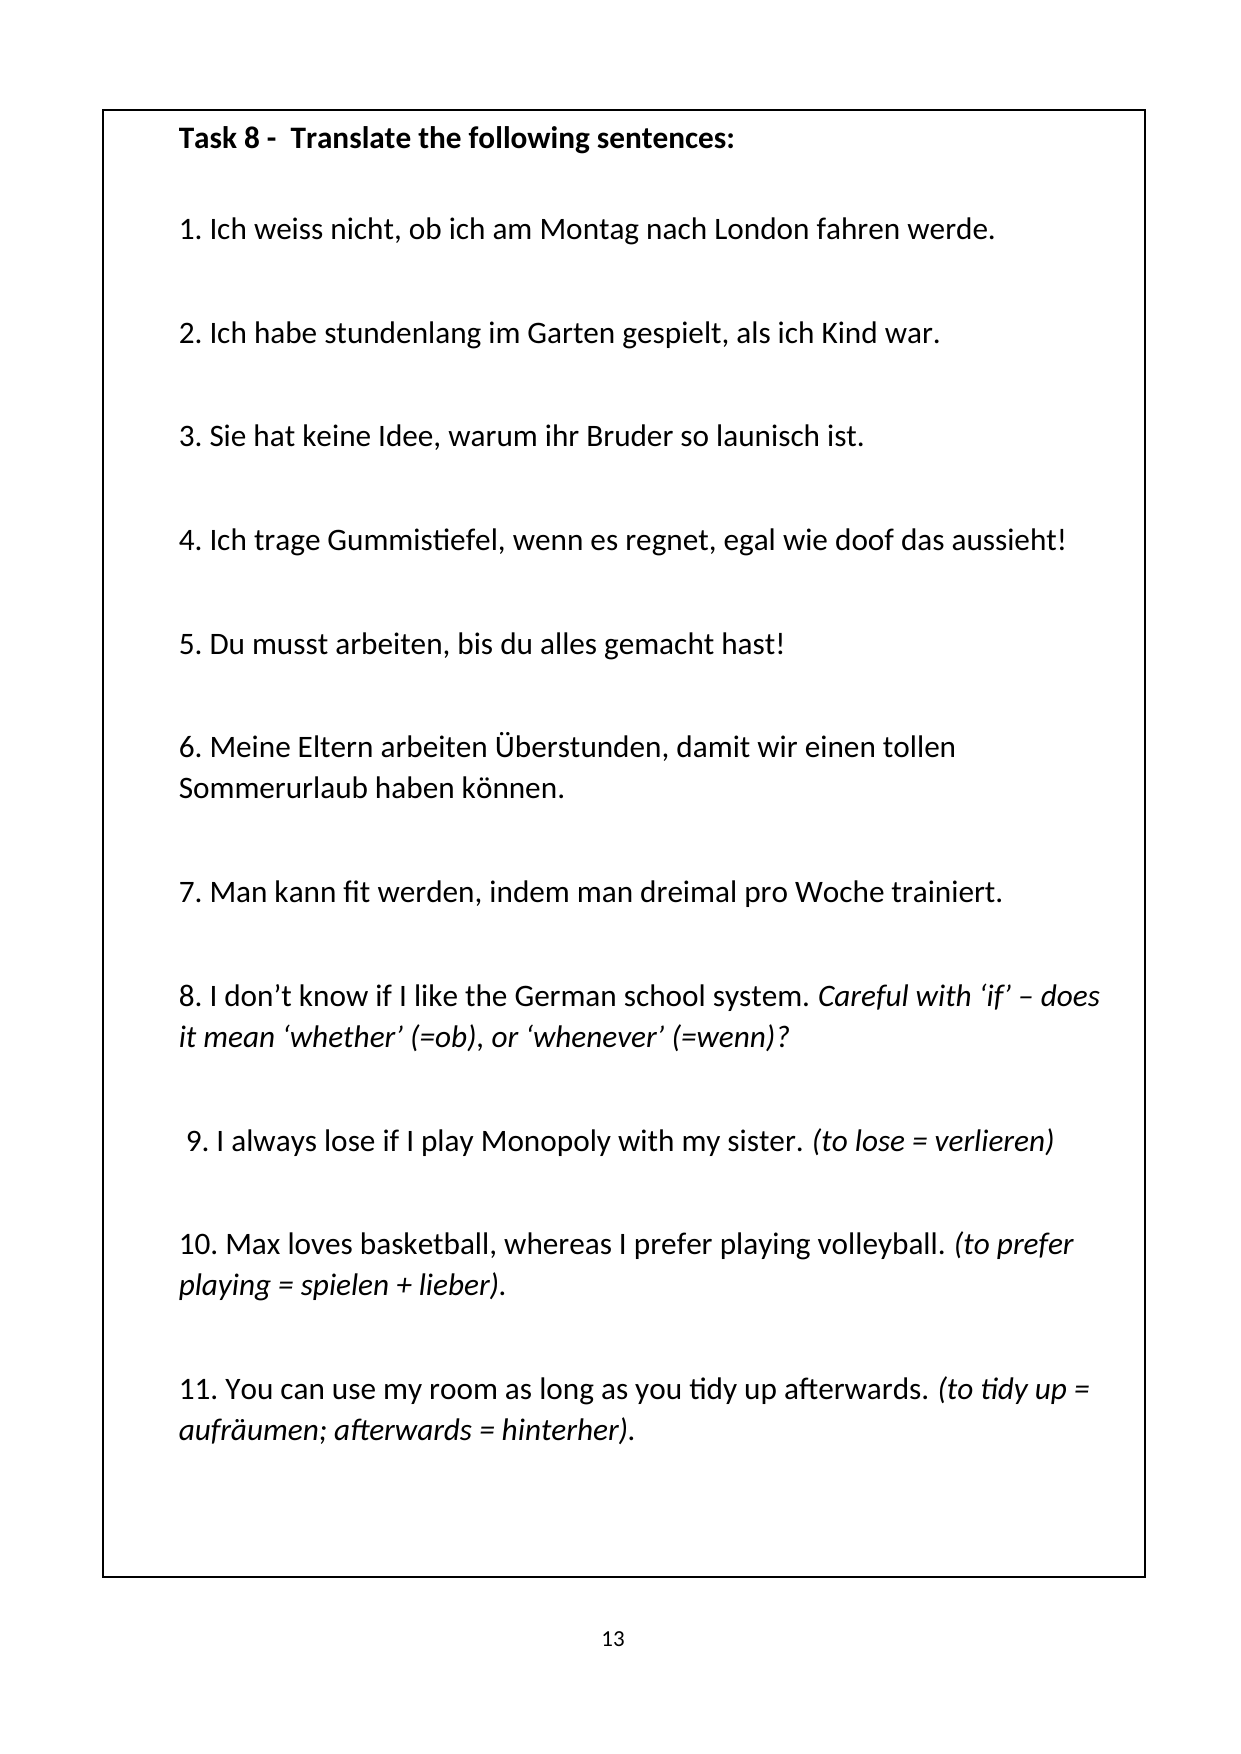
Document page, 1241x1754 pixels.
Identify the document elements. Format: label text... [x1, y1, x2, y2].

text 9. I always lose if I play Monopoly with my sister. (to lose = verlieren) [178, 1121, 1122, 1159]
text 11. You can use my room as long as you tidy up afterwards. (to tidy up = aufräumen; afterwards = hinterher). [178, 1369, 1122, 1448]
text 8. I don’t know if I like the German school system. Careful with ‘if’ – does it mean ‘whether’ (=ob), or ‘whenever’ (=wenn)? [178, 976, 1122, 1055]
text 7. Man kann fit werden, indem man dreimal pro Woche trainiert. [178, 872, 1122, 910]
text 5. Du musst arbeiten, bis du alles gemacht hast! [178, 624, 1122, 662]
text 6. Meine Eltern arbeiten Überstunden, damit wir einen tollen Sommerurlaub haben können. [178, 727, 1122, 807]
text Task 8 - Translate the following sentences: [178, 118, 1122, 156]
text 4. Ich trage Gummistiefel, wenn es regnet, egal wie doof das aussieht! [178, 520, 1122, 558]
text 2. Ich habe stundenlang im Garten gespielt, als ich Kind war. [178, 313, 1122, 351]
text 10. Max loves basketball, whereas I prefer playing volleyball. (to prefer playing = spielen + lieber). [178, 1224, 1122, 1304]
text 1. Ich weiss nicht, ob ich am Montag nach London fahren werde. [178, 209, 1122, 247]
text 3. Sie hat keine Idee, warum ihr Bruder so launisch ist. [178, 417, 1122, 455]
